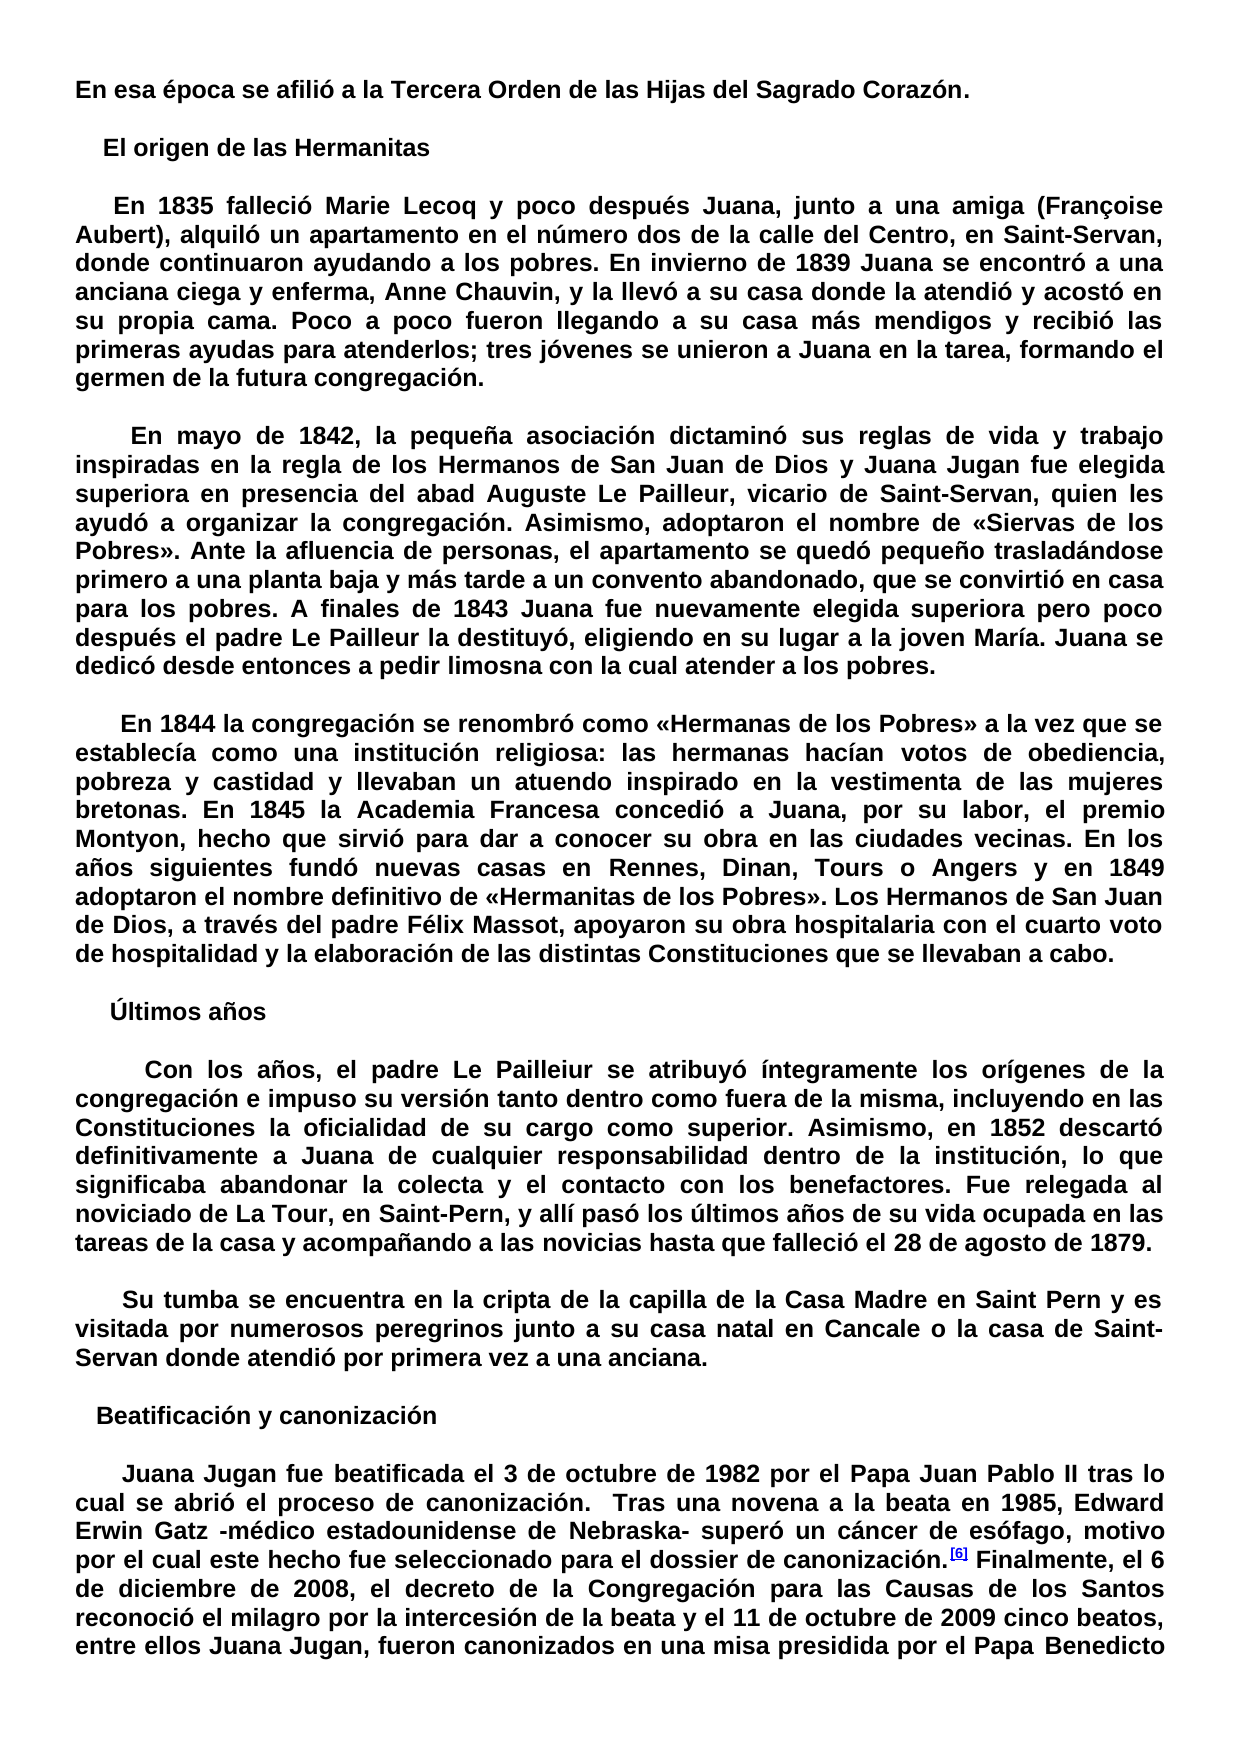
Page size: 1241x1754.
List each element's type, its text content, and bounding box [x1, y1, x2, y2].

subtitle Últimos años [75, 997, 1165, 1026]
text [75, 75, 1165, 104]
subtitle El origen de las Hermanitas [75, 133, 1165, 162]
text Su tumba se encuentra en la cripta de la capilla de la Casa Madre en Saint Pern y es visitada por numerosos peregrinos junto a su casa natal en Cancale o la casa de Saint-Servan donde atendió por primera vez a una anciana. [75, 1285, 1165, 1372]
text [75, 1459, 1165, 1660]
text En mayo de 1842, la pequeña asociación dictaminó sus reglas de vida y trabajo inspiradas en la regla de los Hermanos de San Juan de Dios y Juana Jugan fue elegida superiora en presencia del abad Auguste Le Pailleur, vicario de Saint-Servan, quien les ayudó a organizar la congregación. Asimismo, adoptaron el nombre de «Siervas de los Pobres». Ante la afluencia de personas, el apartamento se quedó pequeño trasladándose primero a una planta baja y más tarde a un convento abandonado, que se convirtió en casa para los pobres. A finales de 1843 Juana fue nuevamente elegida superiora pero poco después el padre Le Pailleur la destituyó, eligiendo en su lugar a la joven María. Juana se dedicó desde entonces a pedir limosna con la cual atender a los pobres. [75, 421, 1165, 680]
text En 1835 falleció Marie Lecoq y poco después Juana, junto a una amiga (Françoise Aubert), alquiló un apartamento en el número dos de la calle del Centro, en Saint-Servan, donde continuaron ayudando a los pobres. En invierno de 1839 Juana se encontró a una anciana ciega y enferma, Anne Chauvin, y la llevó a su casa donde la atendió y acostó en su propia cama. Poco a poco fueron llegando a su casa más mendigos y recibió las primeras ayudas para atenderlos; tres jóvenes se unieron a Juana en la tarea, formando el germen de la futura congregación. [75, 191, 1165, 392]
text Con los años, el padre Le Pailleiur se atribuyó íntegramente los orígenes de la congregación e impuso su versión tanto dentro como fuera de la misma, incluyendo en las Constituciones la oficialidad de su cargo como superior. Asimismo, en 1852 descartó definitivamente a Juana de cualquier responsabilidad dentro de la institución, lo que significaba abandonar la colecta y el contacto con los benefactores. Fue relegada al noviciado de La Tour, en Saint-Pern, y allí pasó los últimos años de su vida ocupada en las tareas de la casa y acompañando a las novicias hasta que falleció el 28 de agosto de 1879. [75, 1055, 1165, 1256]
text En 1844 la congregación se renombró como «Hermanas de los Pobres» a la vez que se establecía como una institución religiosa: las hermanas hacían votos de obediencia, pobreza y castidad y llevaban un atuendo inspirado en la vestimenta de las mujeres bretonas. En 1845 la Academia Francesa concedió a Juana, por su labor, el premio Montyon, hecho que sirvió para dar a conocer su obra en las ciudades vecinas. En los años siguientes fundó nuevas casas en Rennes, Dinan, Tours o Angers y en 1849 adoptaron el nombre definitivo de «Hermanitas de los Pobres». Los Hermanos de San Juan de Dios, a través del padre Félix Massot, apoyaron su obra hospitalaria con el cuarto voto de hospitalidad y la elaboración de las distintas Constituciones que se llevaban a cabo. [75, 709, 1165, 968]
subtitle Beatificación y canonización [75, 1401, 1165, 1429]
